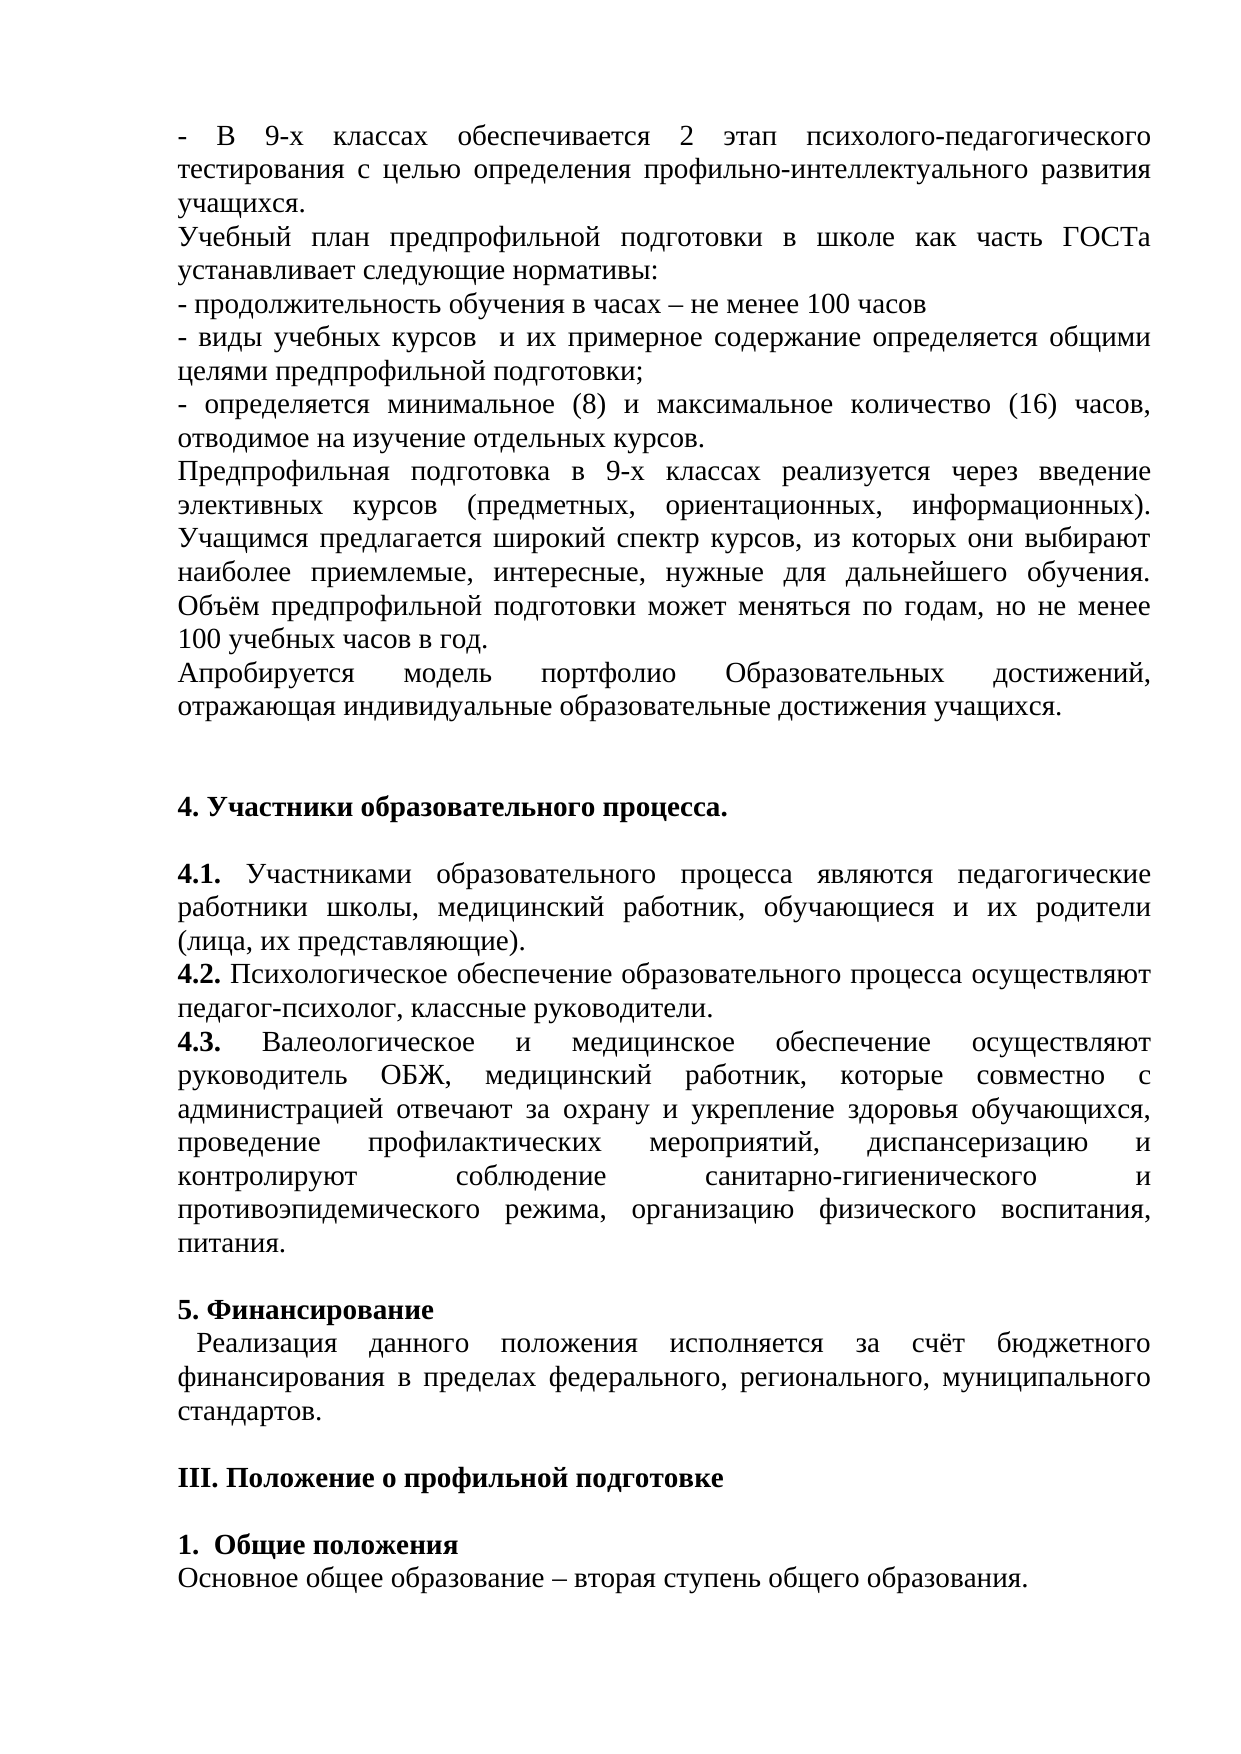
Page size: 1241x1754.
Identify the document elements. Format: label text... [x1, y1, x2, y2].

text 5. Финансирование [177, 1292, 1152, 1326]
text 4.1. Учаcтниками образовательного процесса являются педагогические работники школы, медицинский работник, обучающиеся и их родители (лица, их представляющие). [177, 856, 1152, 957]
text - виды учебных курсов и их примерное содержание определяется общими целями предпрофильной подготовки; [177, 319, 1152, 386]
text 4.3. Валеологическое и медицинское обеспечение осуществляют руководитель ОБЖ, медицинский работник, которые совместно с администрацией отвечают за охрану и укрепление здоровья обучающихся, проведение профилактических мероприятий, диспансеризацию и контролируют соблюдение санитарно-гигиенического и противоэпидемического режима, организацию физического воспитания, питания. [177, 1024, 1152, 1258]
text Реализация данного положения исполняется за счёт бюджетного финансирования в пределах федерального, регионального, муниципального стандартов. [177, 1326, 1152, 1426]
text 4. Участники образовательного процесса. [177, 789, 1152, 822]
text 4.2. Психологическое обеспечение образовательного процесса осуществляют педагог-психолог, классные руководители. [177, 957, 1152, 1024]
text Учебный план предпрофильной подготовки в школе как часть ГОСТа устанавливает следующие нормативы: [177, 219, 1152, 286]
text Предпрофильная подготовка в 9-х классах реализуется через введение элективных курсов (предметных, ориентационных, информационных). Учащимся предлагается широкий спектр курсов, из которых они выбирают наиболее приемлемые, интересные, нужные для дальнейшего обучения. Объём предпрофильной подготовки может меняться по годам, но не менее 100 учебных часов в год. [177, 453, 1152, 655]
text - определяется минимальное (8) и максимальное количество (16) часов, отводимое на изучение отдельных курсов. [177, 386, 1152, 453]
text 1. Общие положения [177, 1527, 1152, 1560]
text III. Положение о профильной подготовке [177, 1460, 1152, 1493]
text Основное общее образование – вторая ступень общего образования. [177, 1560, 1152, 1594]
text - В 9-х классах обеспечивается 2 этап психолого-педагогического тестирования с целью определения профильно-интеллектуального развития учащихся. [177, 118, 1152, 219]
text Апробируется модель портфолио Образовательных достижений, отражающая индивидуальные образовательные достижения учащихся. [177, 655, 1152, 722]
text - продолжительность обучения в часах – не менее 100 часов [177, 286, 1152, 319]
